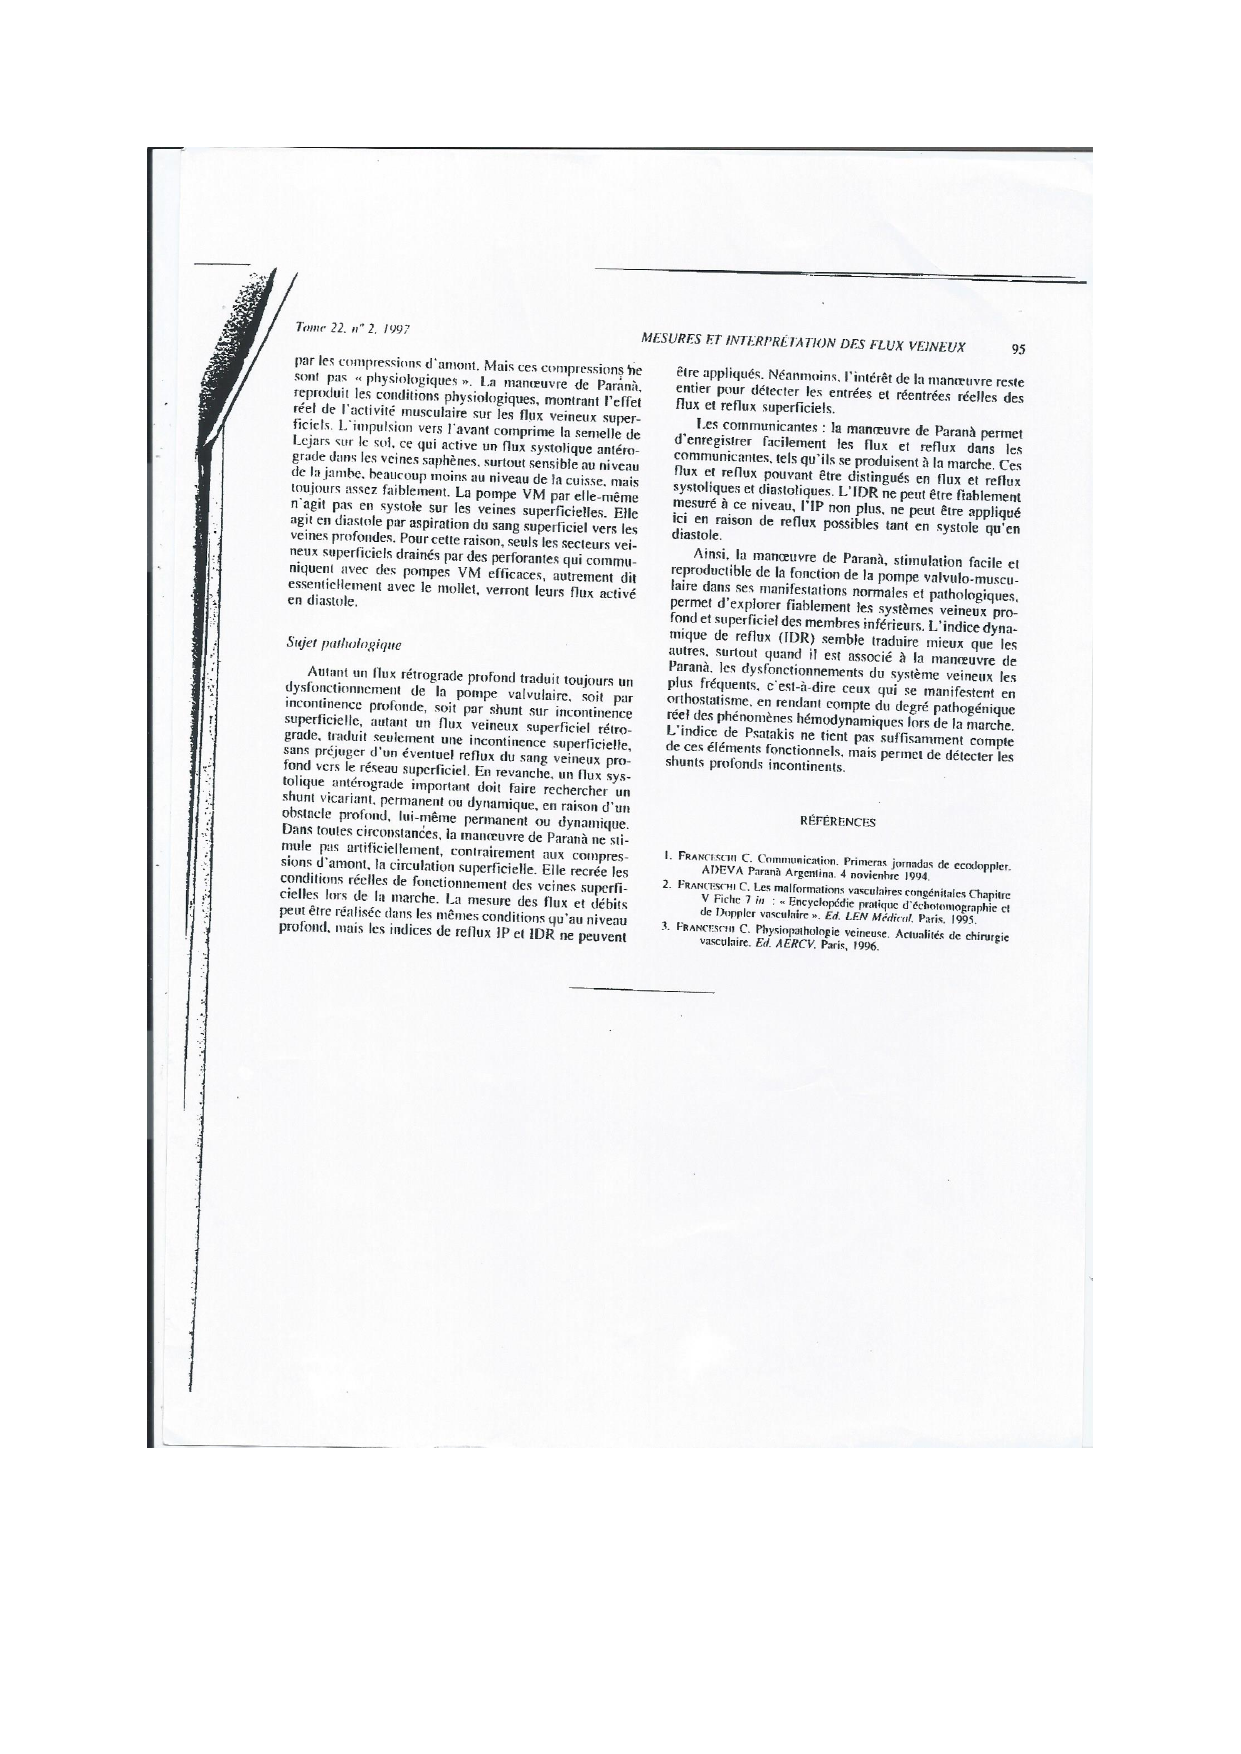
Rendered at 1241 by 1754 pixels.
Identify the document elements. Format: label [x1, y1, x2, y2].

picture [147, 147, 1093, 1448]
